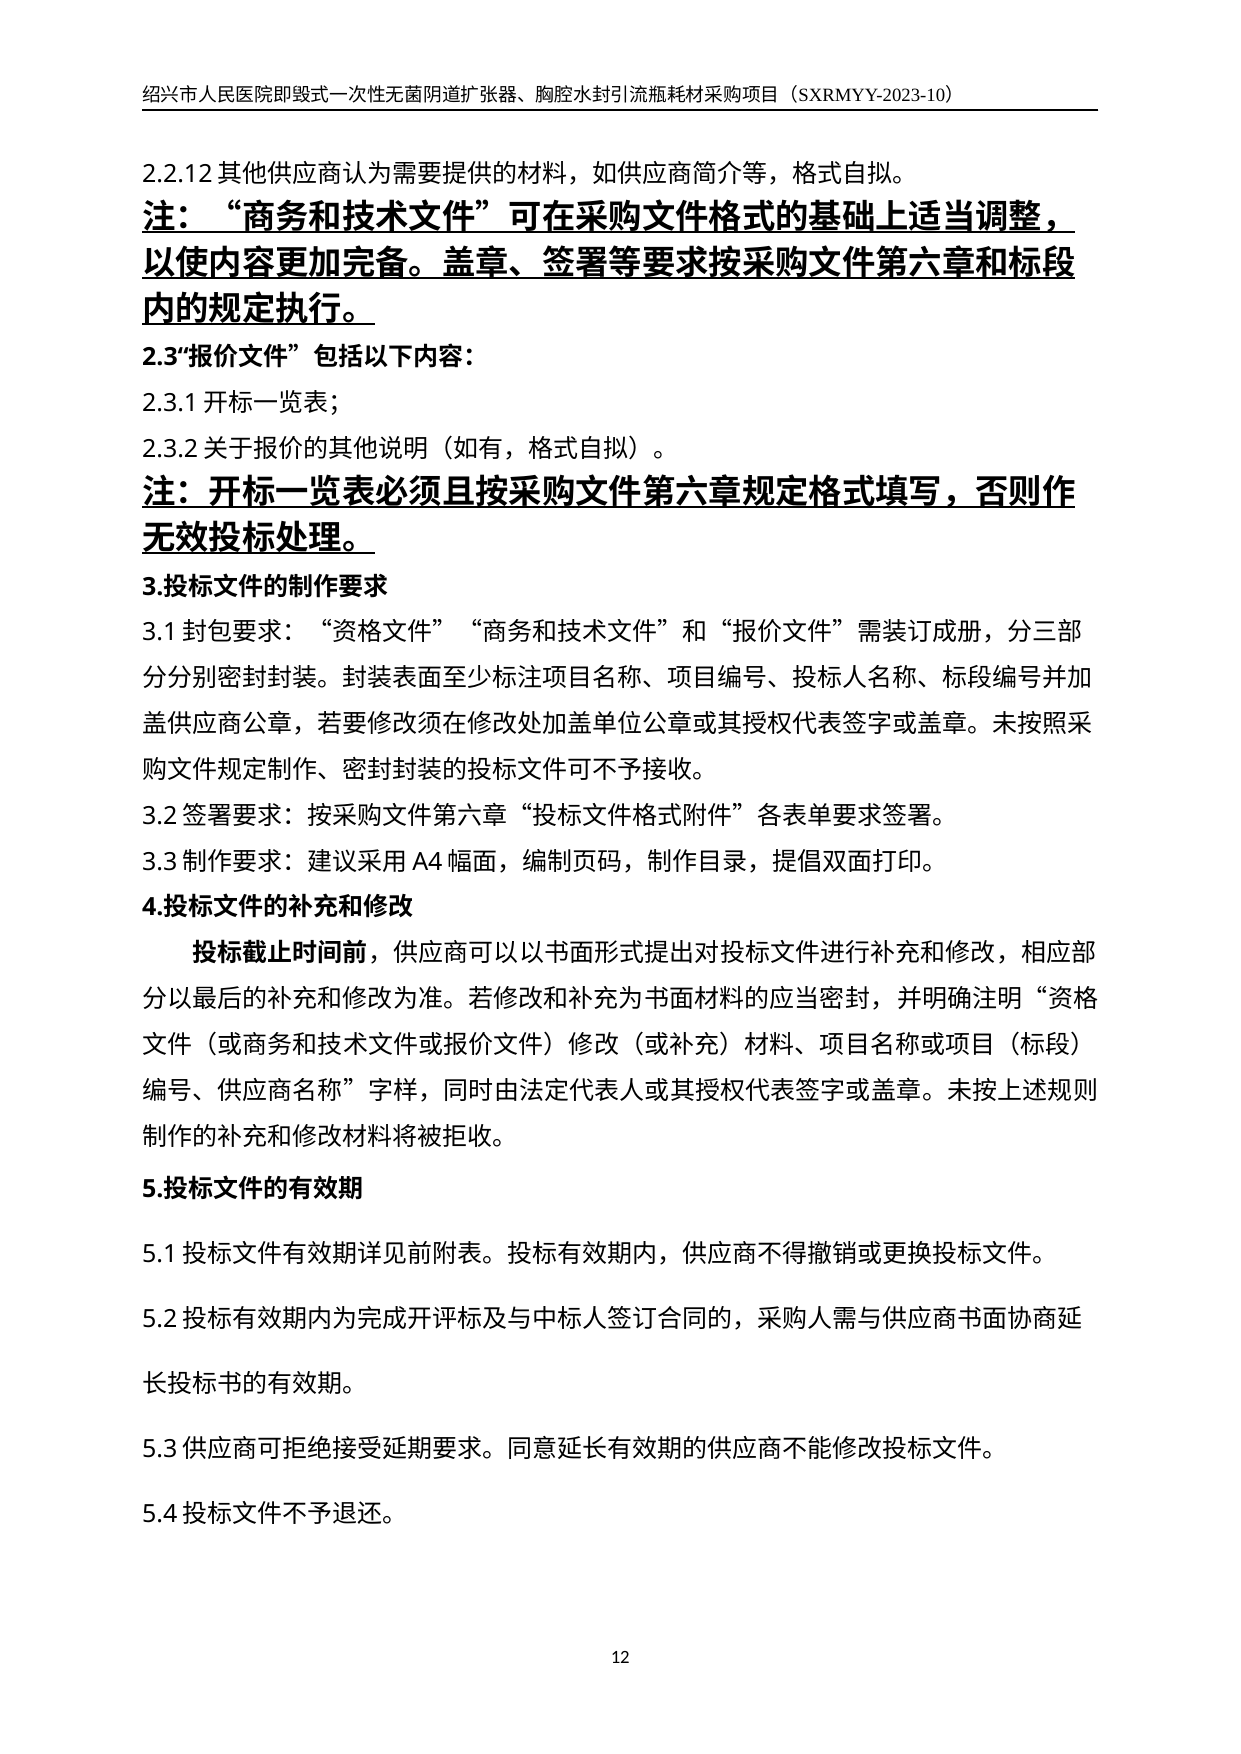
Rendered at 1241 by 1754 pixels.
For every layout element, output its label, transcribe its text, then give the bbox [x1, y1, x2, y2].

text 2.3.2关于报价的其他说明（如有，格式自拟）。 [142, 421, 1098, 467]
text 2.2.12其他供应商认为需要提供的材料，如供应商简介等，格式自拟。 [142, 146, 1098, 192]
text 注：开标一览表必须且按采购文件第六章规定格式填写，否则作无效投标处理。 [142, 467, 1098, 558]
text 2.3.1开标一览表； [142, 375, 1098, 421]
list 5.3供应商可拒绝接受延期要求。同意延长有效期的供应商不能修改投标文件。 [142, 1414, 1098, 1479]
text 3.3制作要求：建议采用A4幅面，编制页码，制作目录，提倡双面打印。 [142, 833, 1098, 879]
text 3.投标文件的制作要求 [142, 558, 1098, 604]
list 5.投标文件的有效期 [142, 1154, 1098, 1219]
list 5.1投标文件有效期详见前附表。投标有效期内，供应商不得撤销或更换投标文件。 [142, 1219, 1098, 1284]
list 5.4投标文件不予退还。 [142, 1479, 1098, 1544]
text 注：“商务和技术文件”可在采购文件格式的基础上适当调整，以使内容更加完备。盖章、签署等要求按采购文件第六章和标段内的规定执行。 [142, 192, 1098, 329]
text 3.2签署要求：按采购文件第六章“投标文件格式附件”各表单要求签署。 [142, 787, 1098, 833]
text 3.1封包要求：“资格文件”“商务和技术文件”和“报价文件”需装订成册，分三部分分别密封封装。封装表面至少标注项目名称、项目编号、投标人名称、标段编号并加盖供应商公章，若要修改须在修改处加盖单位公章或其授权代表签字或盖章。未按照采购文件规定制作、密封封装的投标文件可不予接收。 [142, 604, 1098, 787]
text 投标截止时间前，供应商可以以书面形式提出对投标文件进行补充和修改，相应部分以最后的补充和修改为准。若修改和补充为书面材料的应当密封，并明确注明“资格文件（或商务和技术文件或报价文件）修改（或补充）材料、项目名称或项目（标段）编号、供应商名称”字样，同时由法定代表人或其授权代表签字或盖章。未按上述规则制作的补充和修改材料将被拒收。 [142, 925, 1098, 1154]
text 4.投标文件的补充和修改 [142, 879, 1098, 925]
text 2.3“报价文件”包括以下内容： [142, 329, 1098, 375]
list 5.2投标有效期内为完成开评标及与中标人签订合同的，采购人需与供应商书面协商延长投标书的有效期。 [142, 1284, 1098, 1414]
